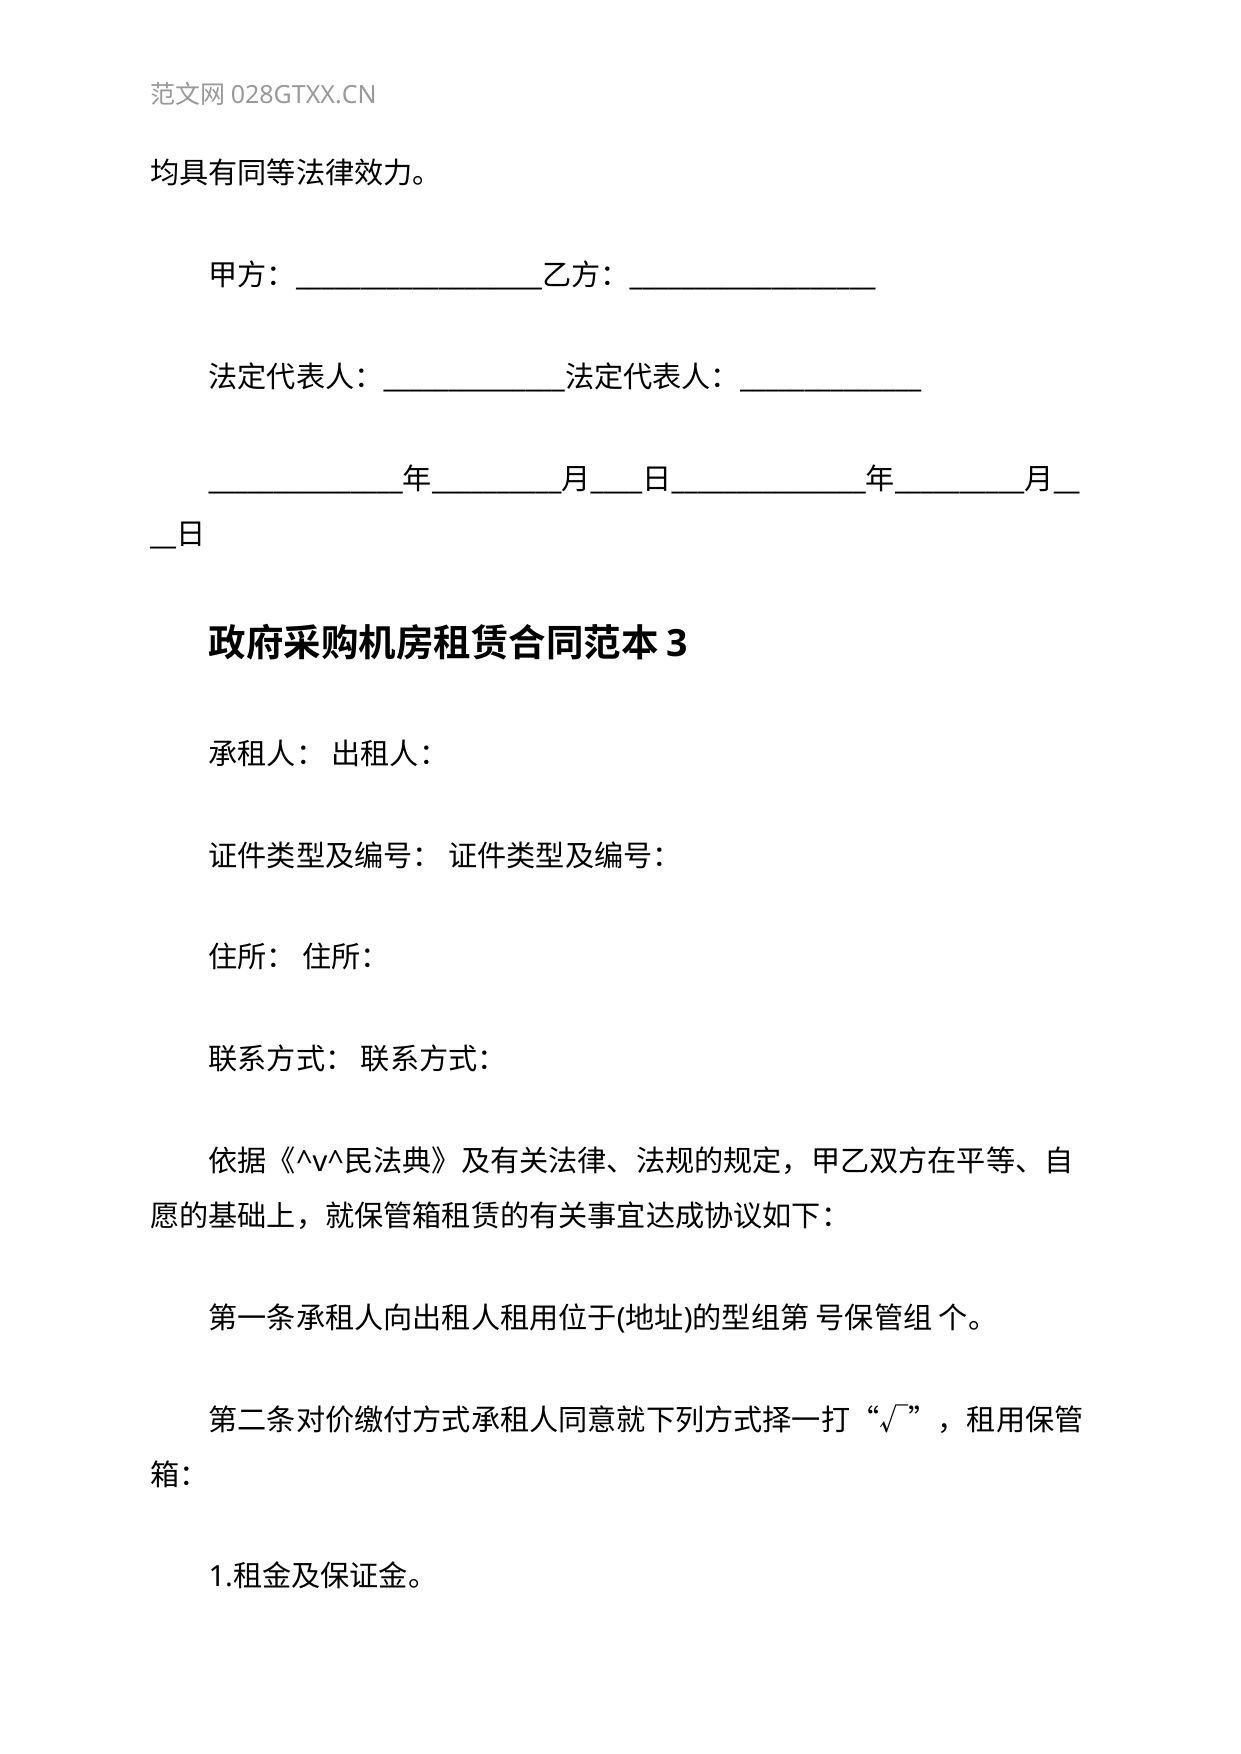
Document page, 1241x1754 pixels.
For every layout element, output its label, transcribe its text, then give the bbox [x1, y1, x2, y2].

text 法定代表人：______________法定代表人：______________ [150, 354, 1090, 396]
text 联系方式： 联系方式： [150, 1036, 1090, 1078]
text 第一条承租人向出租人租用位于(地址)的型组第 号保管组 个。 [150, 1294, 1090, 1337]
text 住所： 住所： [150, 934, 1090, 976]
text 第二条对价缴付方式承租人同意就下列方式择一打“√”，租用保管箱： [150, 1396, 1090, 1493]
text 证件类型及编号： 证件类型及编号： [150, 832, 1090, 874]
text 甲方：___________________乙方：___________________ [150, 252, 1090, 294]
text 承租人： 出租人： [150, 730, 1090, 773]
text 1.租金及保证金。 [150, 1553, 1090, 1595]
text _______________年__________月____日_______________年__________月____日 [150, 456, 1090, 553]
text 依据《^v^民法典》及有关法律、法规的规定，甲乙双方在平等、自愿的基础上，就保管箱租赁的有关事宜达成协议如下： [150, 1137, 1090, 1235]
text 政府采购机房租赁合同范本3 [150, 613, 1090, 667]
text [150, 150, 1090, 192]
